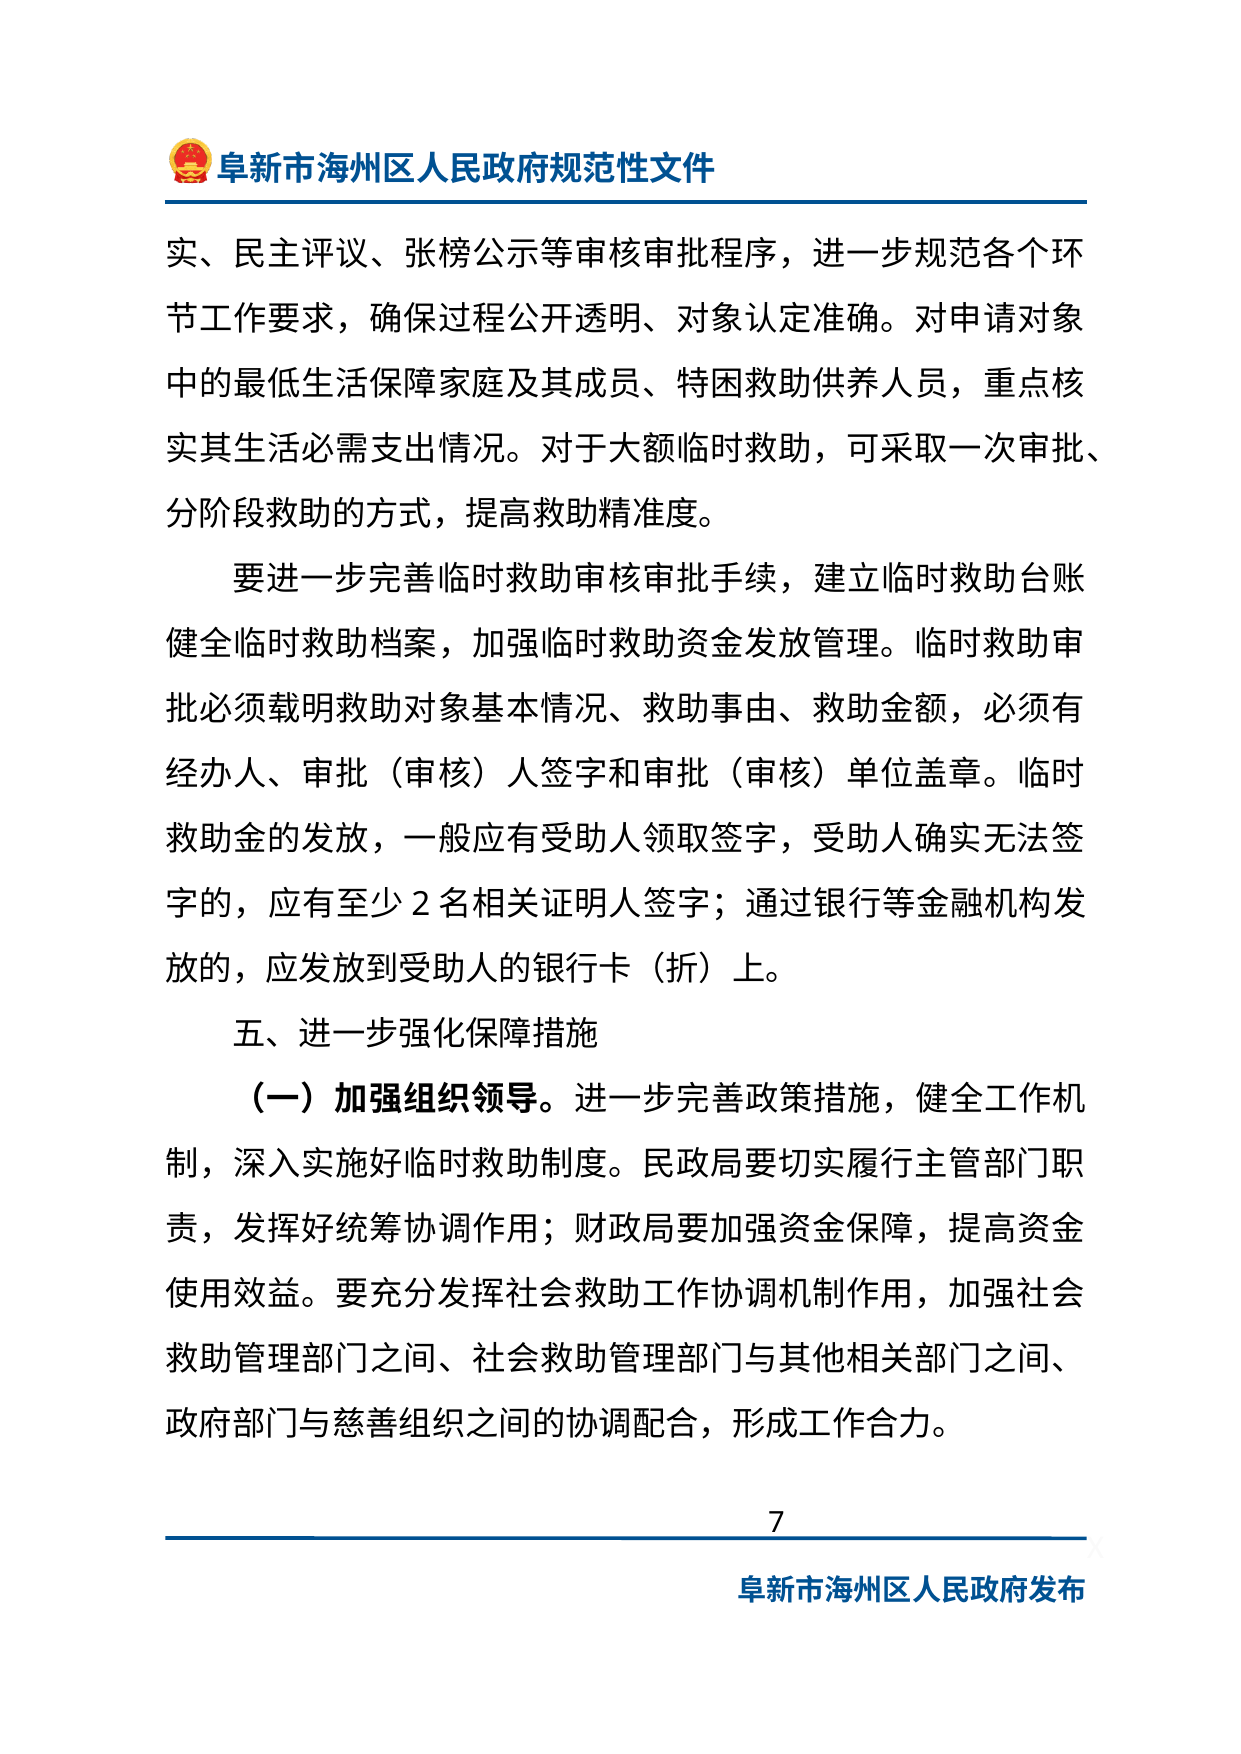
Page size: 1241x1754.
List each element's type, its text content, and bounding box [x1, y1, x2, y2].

text （一）加强组织领导。进一步完善政策措施，健全工作机制，深入实施好临时救助制度。民政局要切实履行主管部门职责，发挥好统筹协调作用；财政局要加强资金保障，提高资金使用效益。要充分发挥社会救助工作协调机制作用，加强社会救助管理部门之间、社会救助管理部门与其他相关部门之间、政府部门与慈善组织之间的协调配合，形成工作合力。 [165, 1064, 1087, 1454]
picture [165, 136, 216, 187]
text 五、进一步强化保障措施 [165, 999, 1087, 1064]
text 要进一步完善临时救助审核审批手续，建立临时救助台账，健全临时救助档案，加强临时救助资金发放管理。临时救助审批必须载明救助对象基本情况、救助事由、救助金额，必须有经办人、审批（审核）人签字和审批（审核）单位盖章。临时救助金的发放，一般应有受助人领取签字，受助人确实无法签字的，应有至少2名相关证明人签字；通过银行等金融机构发放的，应发放到受助人的银行卡（折）上。 [165, 544, 1087, 999]
